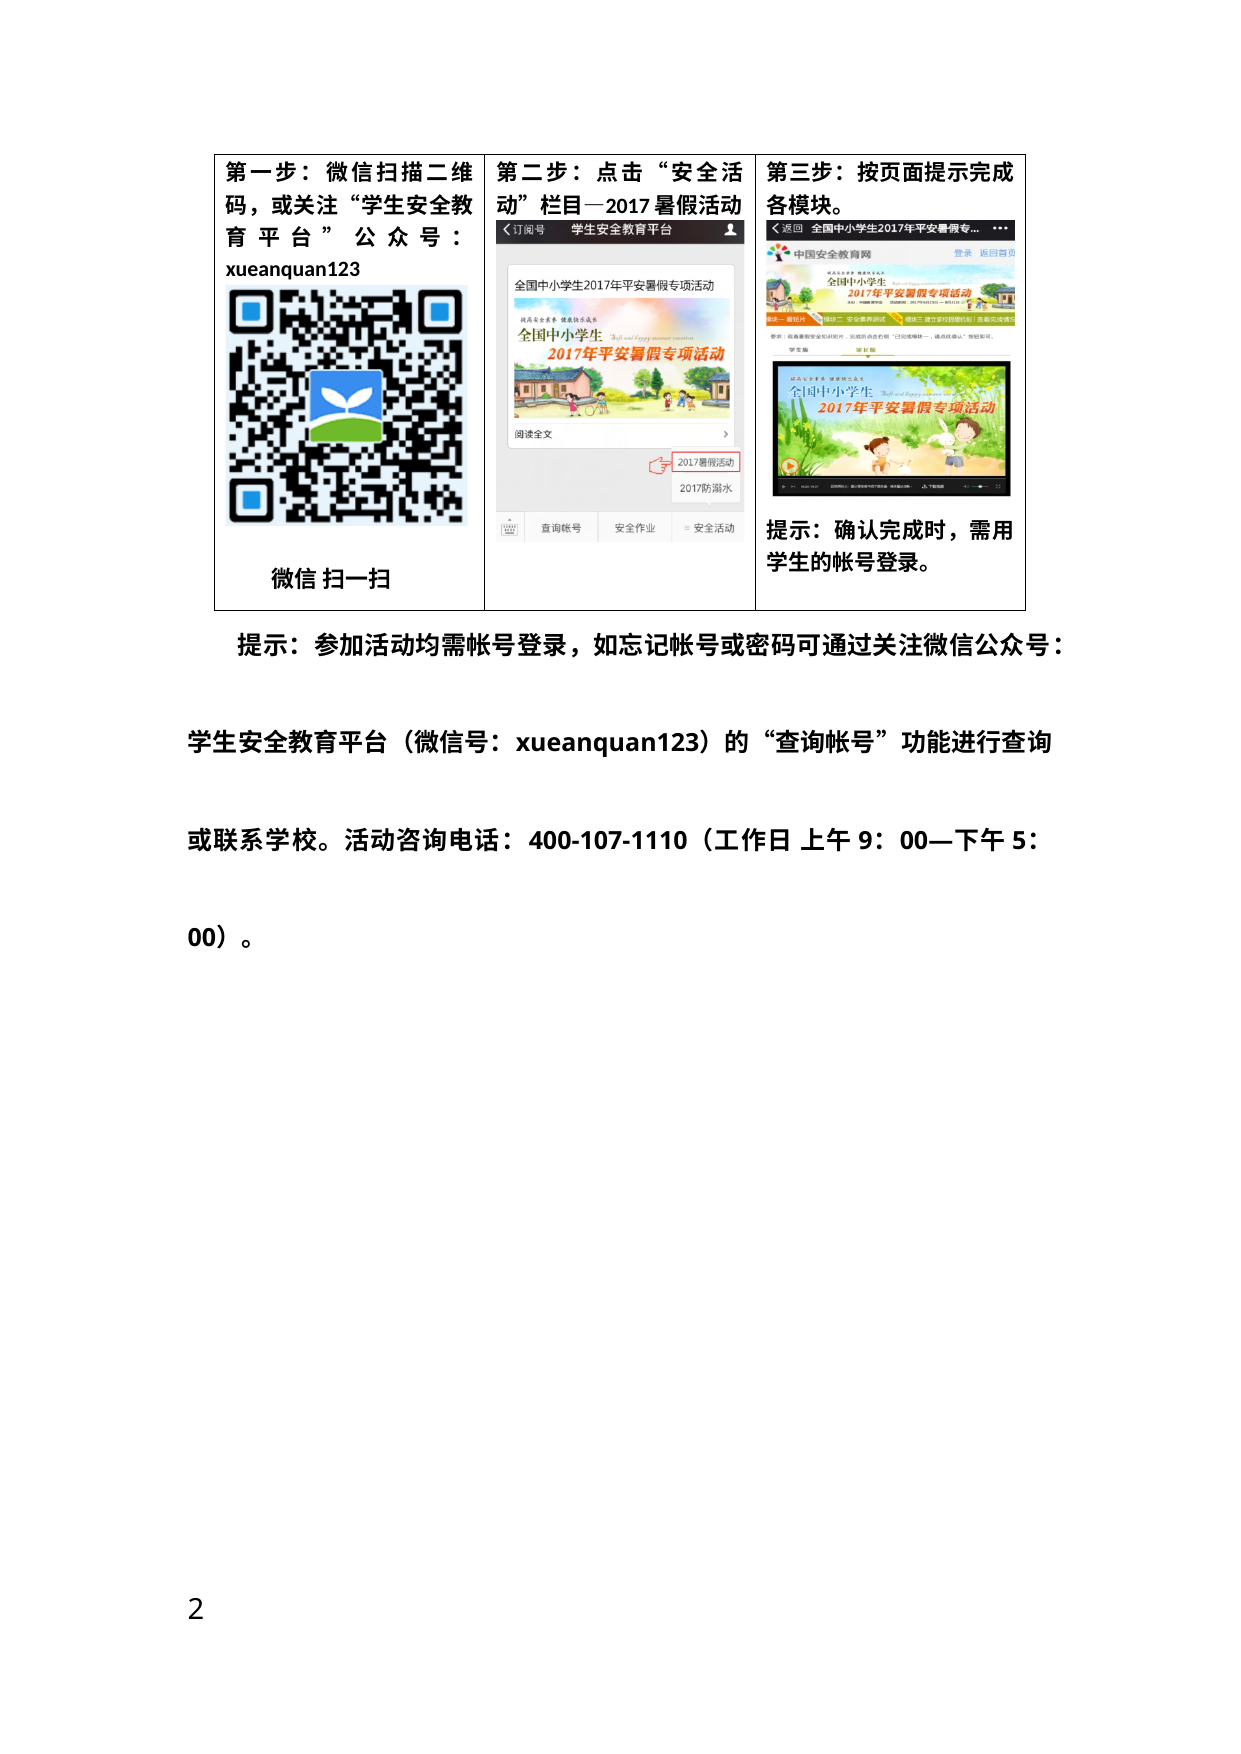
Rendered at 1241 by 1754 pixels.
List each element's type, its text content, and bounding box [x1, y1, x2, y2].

picture [225, 285, 468, 526]
table_header 第三步：按页面提示完成各模块。 提示：确认完成时，需用学生的帐号登录。 [756, 155, 1025, 610]
table_header 第二步：点击“安全活动”栏目—2017暑假活动 [485, 155, 755, 610]
picture [496, 220, 745, 542]
text 提示：参加活动均需帐号登录，如忘记帐号或密码可通过关注微信公众号：学生安全教育平台（微信号：xueanquan123）的“查询帐号”功能进行查询或联系学校。活动咨询电话：400-107-1110（工作日 上午9：00—下午5：00）。 [187, 611, 1053, 968]
table_header 第一步：微信扫描二维码，或关注“学生安全教育平台”公众号：xueanquan123 微信 扫一扫 [215, 155, 484, 610]
picture [766, 220, 1015, 502]
